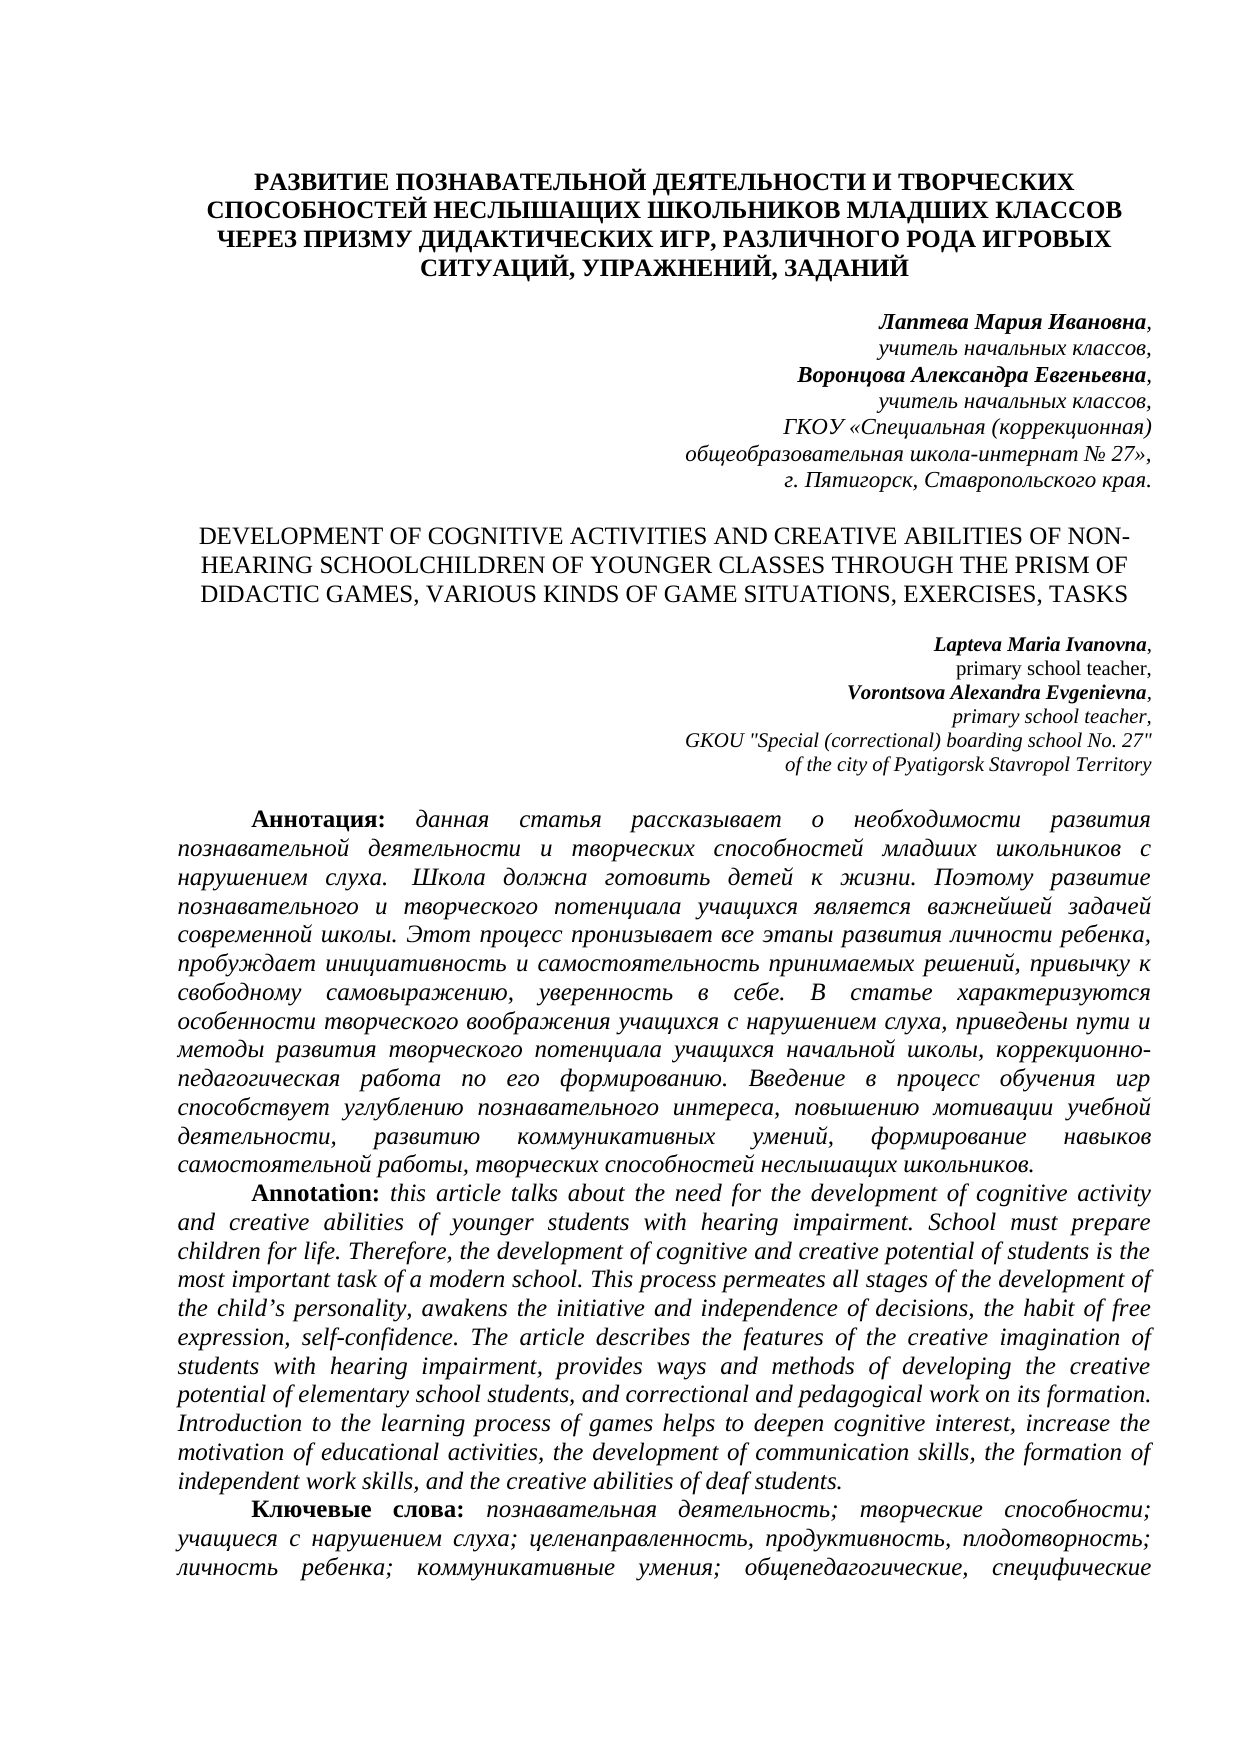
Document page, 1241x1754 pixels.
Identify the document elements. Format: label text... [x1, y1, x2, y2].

text общеобразовательная школа-интернат № 27», [177, 440, 1152, 466]
text ГКОУ «Специальная (коррекционная) [177, 413, 1152, 440]
text Воронцова Александра Евгеньевна, [177, 361, 1152, 387]
text DEVELOPMENT OF COGNITIVE ACTIVITIES AND CREATIVE ABILITIES OF NON-HEARING SCHOOLCHILDREN OF YOUNGER CLASSES THROUGH THE PRISM OF DIDACTIC GAMES, VARIOUS KINDS OF GAME SITUATIONS, EXERCISES, TASKS [177, 521, 1152, 607]
text РАЗВИТИЕ ПОЗНАВАТЕЛЬНОЙ ДЕЯТЕЛЬНОСТИ И ТВОРЧЕСКИХ СПОСОБНОСТЕЙ НЕСЛЫШАЩИХ ШКОЛЬНИКОВ МЛАДШИХ КЛАССОВ ЧЕРЕЗ ПРИЗМУ ДИДАКТИЧЕСКИХ ИГР, РАЗЛИЧНОГО РОДА ИГРОВЫХ СИТУАЦИЙ, УПРАЖНЕНИЙ, ЗАДАНИЙ [177, 167, 1152, 282]
text Vorontsova Alexandra Evgenievna, [252, 679, 1152, 704]
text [177, 1494, 1152, 1581]
text Лаптева Мария Ивановна, [177, 308, 1152, 334]
text учитель начальных классов, [177, 334, 1152, 361]
text GKOU "Special (correctional) boarding school No. 27" [177, 728, 1152, 752]
text primary school teacher, [252, 704, 1152, 728]
text Annotation: this article talks about the need for the development of cognitive activity and creative abilities of younger students with hearing impairment. School must prepare children for life. Therefore, the development of cognitive and creative potential of students is the most important task of a modern school. This process permeates all stages of the development of the child’s personality, awakens the initiative and independence of decisions, the habit of free expression, self-confidence. The article describes the features of the creative imagination of students with hearing impairment, provides ways and methods of developing the creative potential of elementary school students, and correctional and pedagogical work on its formation. Introduction to the learning process of games helps to deepen cognitive interest, increase the motivation of educational activities, the development of communication skills, the formation of independent work skills, and the creative abilities of deaf students. [177, 1178, 1152, 1494]
text Lapteva Maria Ivanovna, [177, 631, 1152, 656]
text of the city of Pyatigorsk Stavropol Territory [177, 752, 1152, 776]
text учитель начальных классов, [177, 387, 1152, 413]
text Аннотация: данная статья рассказывает о необходимости развития познавательной деятельности и творческих способностей младших школьников с нарушением слуха. Школа должна готовить детей к жизни. Поэтому развитие познавательного и творческого потенциала учащихся является важнейшей задачей современной школы. Этот процесс пронизывает все этапы развития личности ребенка, пробуждает инициативность и самостоятельность принимаемых решений, привычку к свободному самовыражению, уверенность в себе. В статье характеризуются особенности творческого воображения учащихся с нарушением слуха, приведены пути и методы развития творческого потенциала учащихся начальной школы, коррекционно-педагогическая работа по его формированию. Введение в процесс обучения игр способствует углублению познавательного интереса, повышению мотивации учебной деятельности, развитию коммуникативных умений, формирование навыков самостоятельной работы, творческих способностей неслышащих школьников. [177, 804, 1152, 1178]
text primary school teacher, [177, 656, 1152, 679]
text г. Пятигорск, Ставропольского края. [177, 466, 1152, 492]
